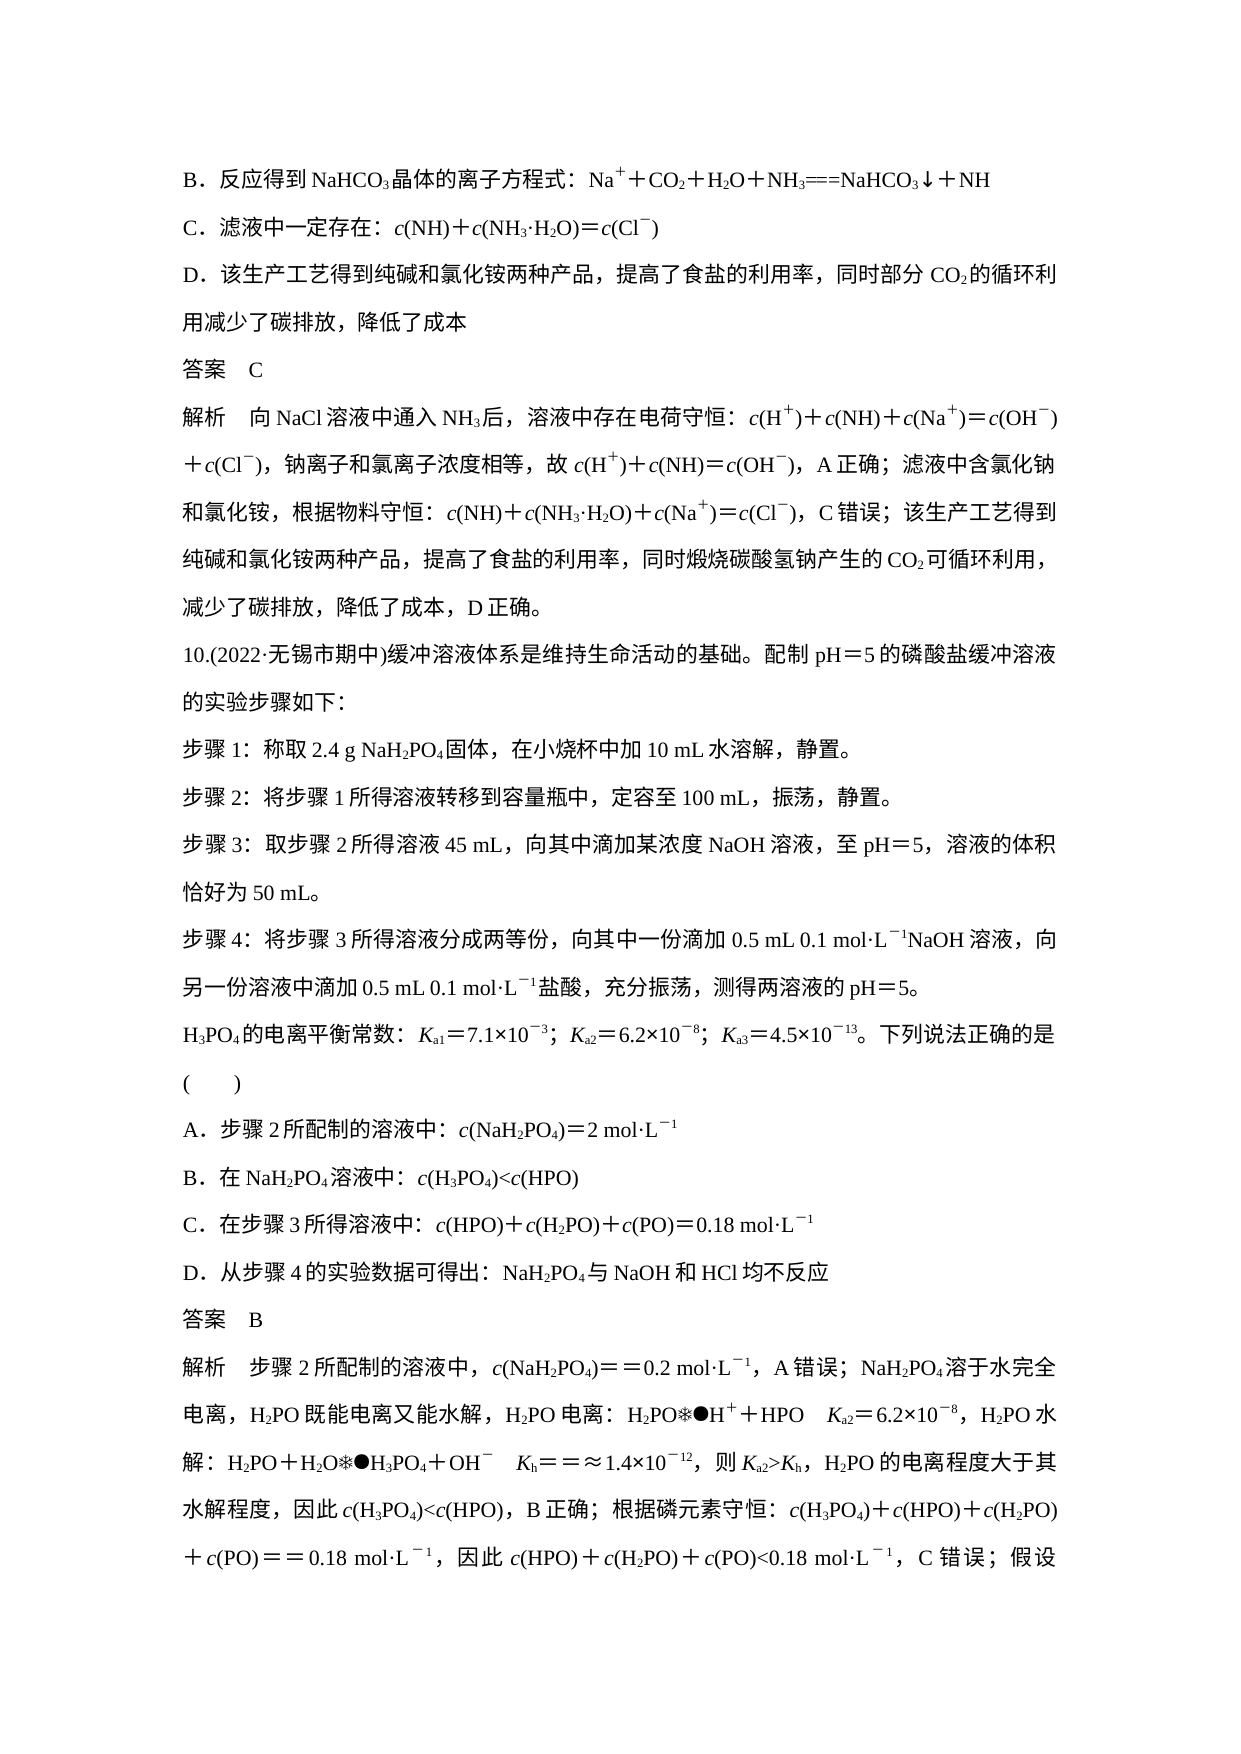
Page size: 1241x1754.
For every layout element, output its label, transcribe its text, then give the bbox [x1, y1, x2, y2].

text D．该生产工艺得到纯碱和氯化铵两种产品，提高了食盐的利用率，同时部分CO2的循环利用减少了碳排放，降低了成本 [183, 257, 1058, 336]
text 答案 B [183, 1302, 1058, 1334]
text B．在NaH2PO4溶液中：c(H3PO4)<c(HPO) [183, 1160, 1058, 1191]
text A．步骤2所配制的溶液中：c(NaH2PO4)＝2 mol·L－1 [183, 1112, 1058, 1144]
text 步骤3：取步骤2所得溶液45 mL，向其中滴加某浓度NaOH溶液，至pH＝5，溶液的体积恰好为50 mL。 [183, 827, 1058, 906]
text D．从步骤4的实验数据可得出：NaH2PO4与NaOH和HCl均不反应 [183, 1255, 1058, 1286]
text 步骤2：将步骤1所得溶液转移到容量瓶中，定容至100 mL，振荡，静置。 [183, 779, 1058, 811]
text C．滤液中一定存在：c(NH)＋c(NH3·H2O)＝c(Cl－) [183, 209, 1058, 241]
text 10.(2022·无锡市期中)缓冲溶液体系是维持生命活动的基础。配制pH＝5的磷酸盐缓冲溶液的实验步骤如下： [183, 637, 1058, 716]
text 步骤1：称取2.4 g NaH2PO4固体，在小烧杯中加10 mL水溶解，静置。 [183, 732, 1058, 764]
text C．在步骤3所得溶液中：c(HPO)＋c(H2PO)＋c(PO)＝0.18 mol·L－1 [183, 1207, 1058, 1239]
text 步骤4：将步骤3所得溶液分成两等份，向其中一份滴加0.5 mL 0.1 mol·L－1NaOH溶液，向另一份溶液中滴加0.5 mL 0.1 mol·L－1盐酸，充分振荡，测得两溶液的pH＝5。 [183, 922, 1058, 1001]
text 答案 C [183, 352, 1058, 384]
text 解析 向NaCl溶液中通入NH3后，溶液中存在电荷守恒：c(H＋)＋c(NH)＋c(Na＋)＝c(OH－)＋c(Cl－)，钠离子和氯离子浓度相等，故c(H＋)＋c(NH)＝c(OH－)，A正确；滤液中含氯化钠和氯化铵，根据物料守恒：c(NH)＋c(NH3·H2O)＋c(Na＋)＝c(Cl－)，C错误；该生产工艺得到纯碱和氯化铵两种产品，提高了食盐的利用率，同时煅烧碳酸氢钠产生的CO2可循环利用，减少了碳排放，降低了成本，D正确。 [183, 399, 1058, 621]
text B．反应得到NaHCO3晶体的离子方程式：Na＋＋CO2＋H2O＋NH3===NaHCO3↓＋NH [183, 162, 1058, 194]
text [183, 1350, 1058, 1572]
text H3PO4的电离平衡常数：Ka1＝7.1×10－3；Ka2＝6.2×10－8；Ka3＝4.5×10－13。下列说法正确的是( ) [183, 1017, 1058, 1096]
